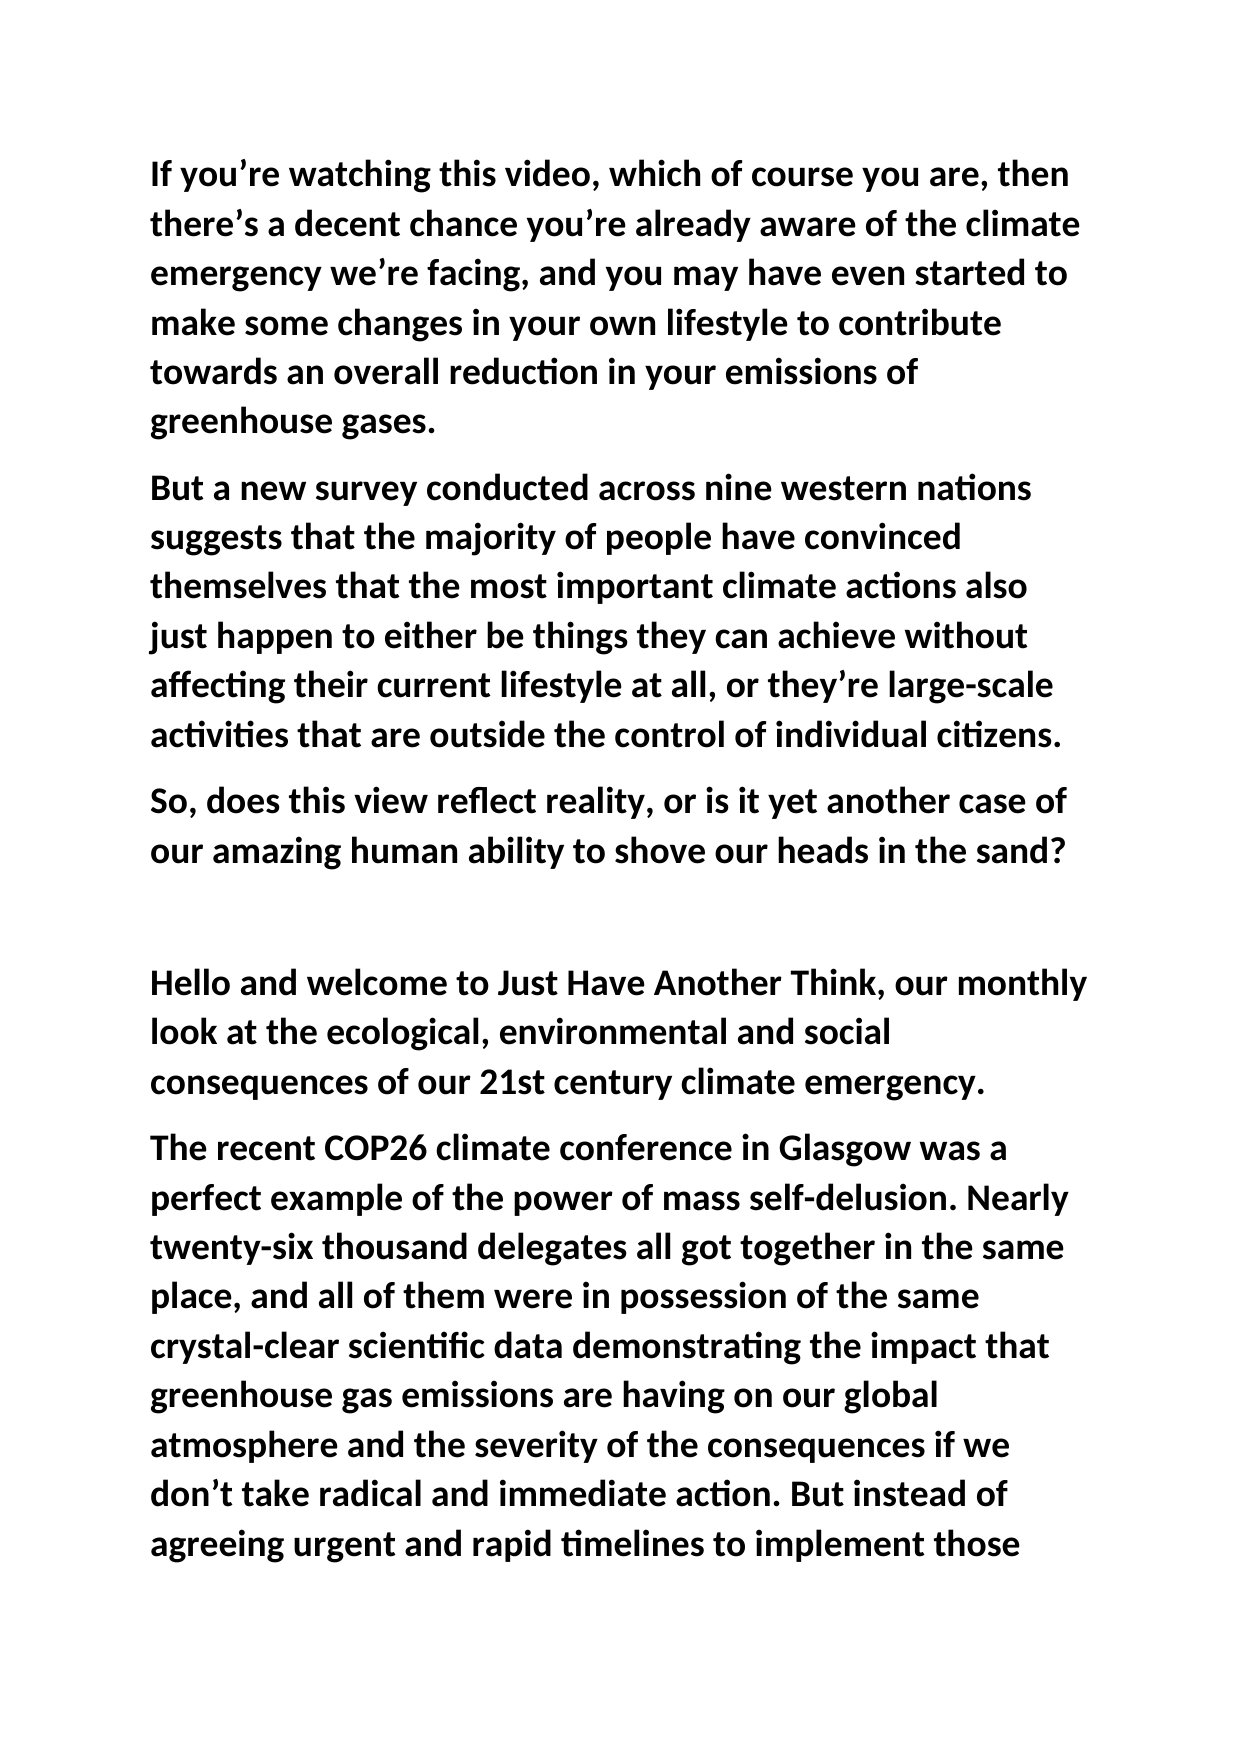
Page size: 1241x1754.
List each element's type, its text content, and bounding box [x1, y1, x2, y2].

text But a new survey conducted across nine western nations suggests that the majority of people have convinced themselves that the most important climate actions also just happen to either be things they can achieve without affecting their current lifestyle at all, or they’re large-scale activities that are outside the control of individual citizens. [150, 463, 1090, 757]
text If you’re watching this video, which of course you are, then there’s a decent chance you’re already aware of the climate emergency we’re facing, and you may have even started to make some changes in your own lifestyle to contribute towards an overall reduction in your emissions of greenhouse gases. [150, 150, 1090, 443]
text Hello and welcome to Just Have Another Think, our monthly look at the ecological, environmental and social consequences of our 21st century climate emergency. [150, 959, 1090, 1104]
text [150, 1124, 1090, 1566]
text So, does this view reflect reality, or is it yet another case of our amazing human ability to shove our heads in the sand? [150, 777, 1090, 872]
